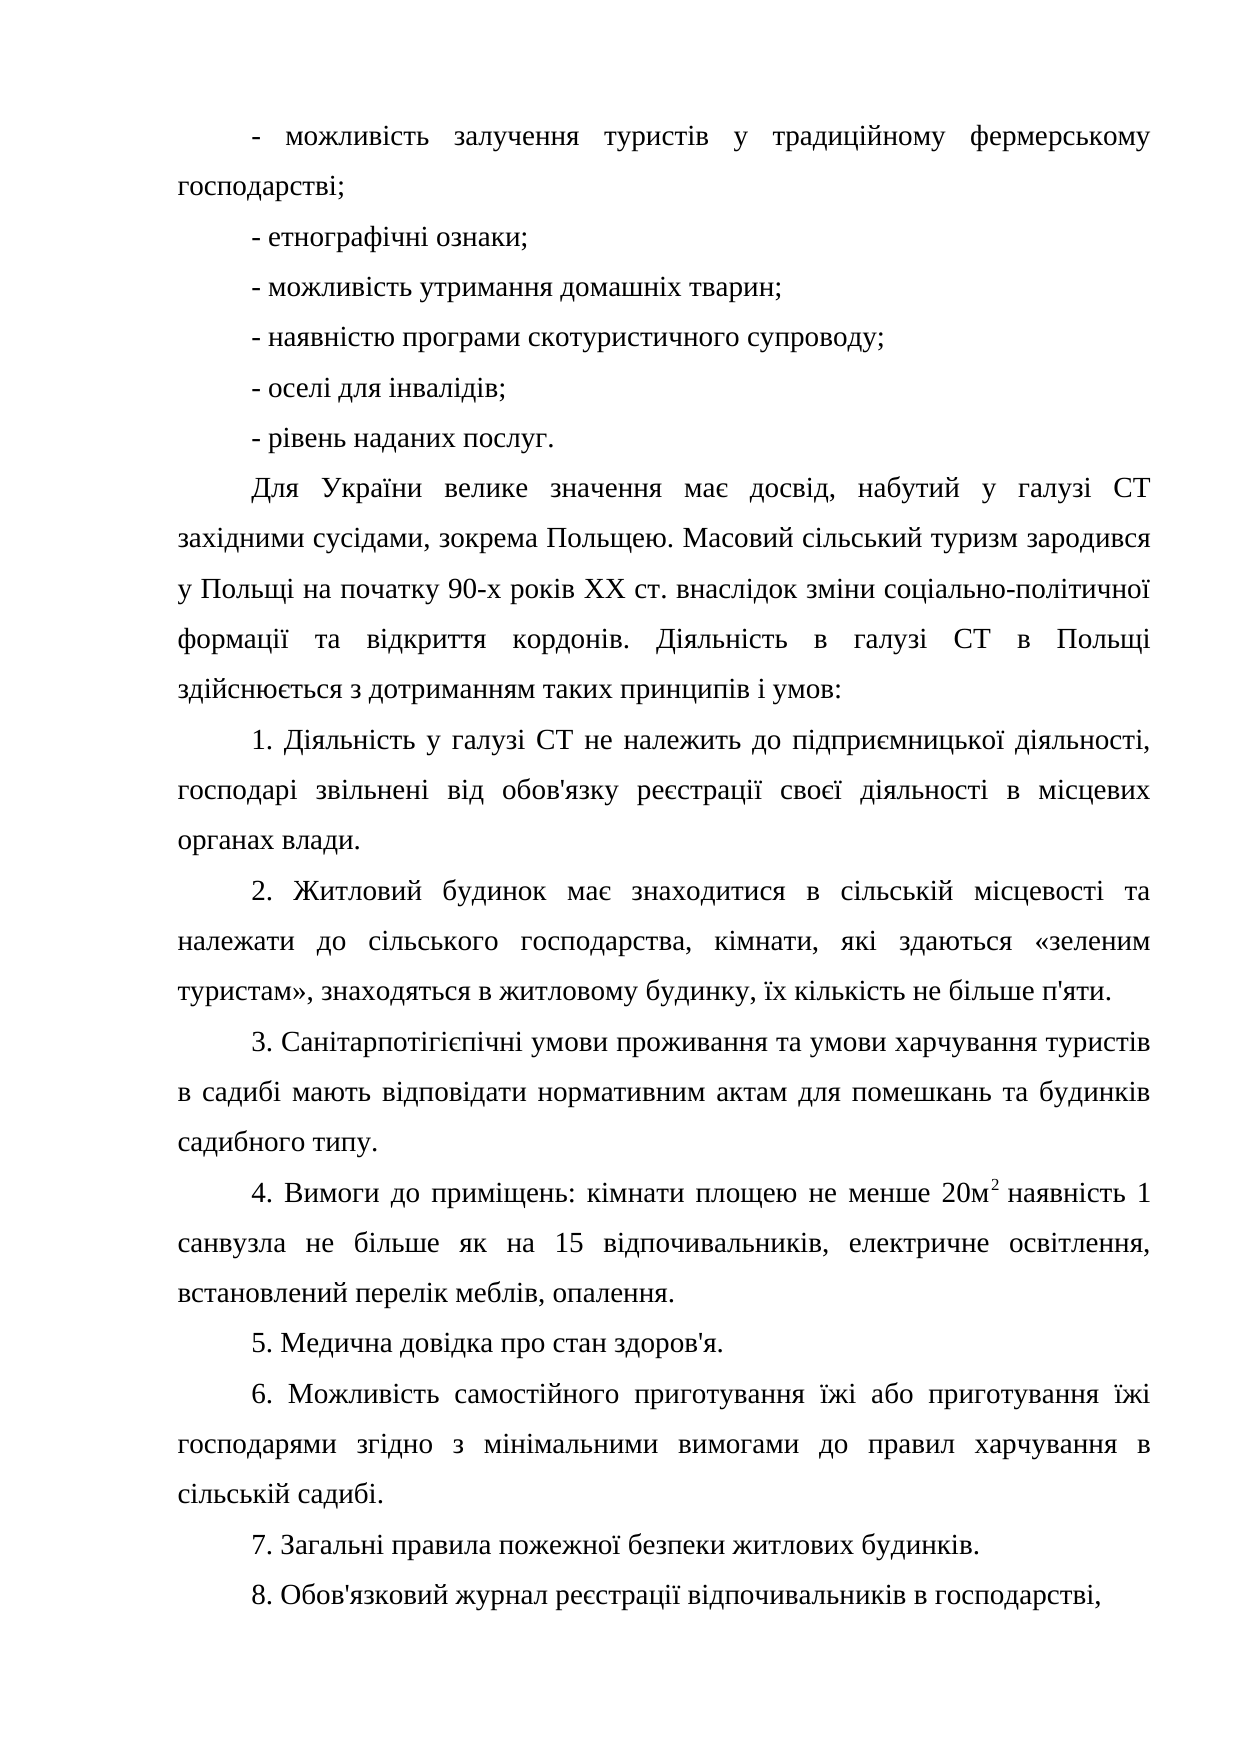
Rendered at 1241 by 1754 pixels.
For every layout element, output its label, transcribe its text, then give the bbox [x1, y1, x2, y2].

text - рівень наданих послуг. [177, 420, 1152, 453]
text - можливість утримання домашніх тварин; [177, 269, 1152, 303]
text 8. Обов'язковий журнал реєстрації відпочивальників в господарстві, [177, 1577, 1152, 1611]
text 1. Діяльність у галузі СТ не належить до підприємницької діяльності, господарі звільнені від обов'язку реєстрації своєї діяльності в місцевих органах влади. [177, 722, 1152, 856]
text 3. Санітарпотігієпічні умови проживання та умови харчування туристів в садибі мають відповідати нормативним актам для помешкань та будинків садибного типу. [177, 1024, 1152, 1158]
text Для України велике значення має досвід, набутий у галузі СТ західними сусідами, зокрема Польщею. Масовий сільський туризм зародився у Польщі на початку 90-х років XX ст. внаслідок зміни соціально-політичної формації та відкриття кордонів. Діяльність в галузі СТ в Польщі здійснюється з дотриманням таких принципів і умов: [177, 470, 1152, 705]
text 4. Вимоги до приміщень: кімнати площею не менше 20м2 наявність 1 санвузла не більше як на 15 відпочивальників, електричне освітлення, встановлений перелік меблів, опалення. [177, 1175, 1152, 1309]
text - можливість залучення туристів у традиційному фермерському господарстві; [177, 118, 1152, 202]
text 6. Можливість самостійного приготування їжі або приготування їжі господарями згідно з мінімальними вимогами до правил харчування в сільській садибі. [177, 1376, 1152, 1510]
text - етнографічні ознаки; [177, 219, 1152, 252]
text 5. Медична довідка про стан здоров'я. [177, 1326, 1152, 1359]
text - наявністю програми скотуристичного супроводу; [177, 319, 1152, 353]
text 7. Загальні правила пожежної безпеки житлових будинків. [177, 1527, 1152, 1560]
text 2. Житловий будинок має знаходитися в сільській місцевості та належати до сільського господарства, кімнати, які здаються «зеленим туристам», знаходяться в житловому будинку, їх кількість не більше п'яти. [177, 873, 1152, 1007]
text - оселі для інвалідів; [177, 370, 1152, 403]
